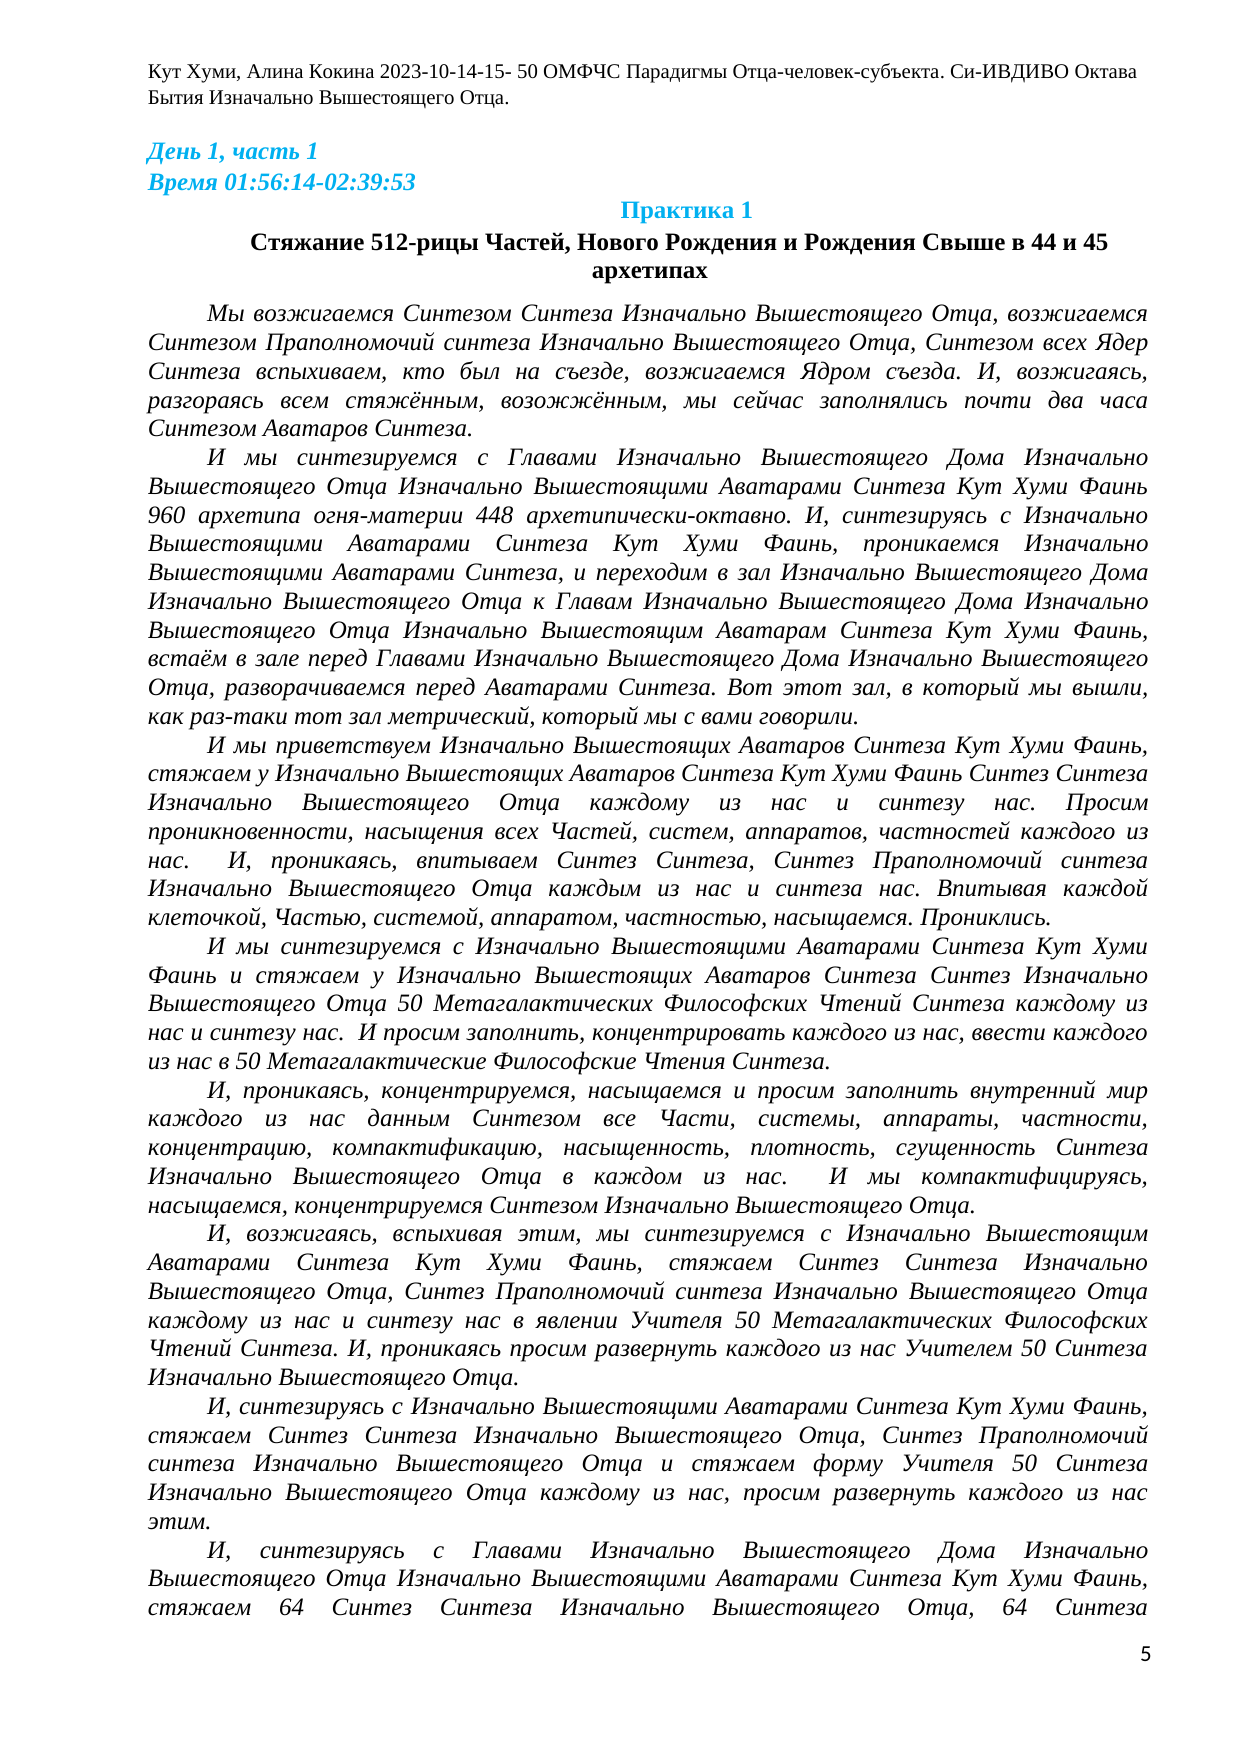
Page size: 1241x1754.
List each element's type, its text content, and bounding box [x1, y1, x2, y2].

text И мы синтезируемся с Главами Изначально Вышестоящего Дома Изначально Вышестоящего Отца Изначально Вышестоящими Аватарами Синтеза Кут Хуми Фаинь 960 архетипа огня-материи 448 архетипически-октавно. И, синтезируясь с Изначально Вышестоящими Аватарами Синтеза Кут Хуми Фаинь, проникаемся Изначально Вышестоящими Аватарами Синтеза, и переходим в зал Изначально Вышестоящего Дома Изначально Вышестоящего Отца к Главам Изначально Вышестоящего Дома Изначально Вышестоящего Отца Изначально Вышестоящим Аватарам Синтеза Кут Хуми Фаинь, встаём в зале перед Главами Изначально Вышестоящего Дома Изначально Вышестоящего Отца, разворачиваемся перед Аватарами Синтеза. Вот этот зал, в который мы вышли, как раз-таки тот зал метрический, который мы с вами говорили. [148, 442, 1152, 730]
text Практика 1 [148, 196, 1152, 224]
text И, возжигаясь, вспыхивая этим, мы синтезируемся с Изначально Вышестоящим Аватарами Синтеза Кут Хуми Фаинь, стяжаем Синтез Синтеза Изначально Вышестоящего Отца, Синтез Праполномочий синтеза Изначально Вышестоящего Отца каждому из нас и синтезу нас в явлении Учителя 50 Метагалактических Философских Чтений Синтеза. И, проникаясь просим развернуть каждого из нас Учителем 50 Синтеза Изначально Вышестоящего Отца. [148, 1218, 1152, 1391]
text И, проникаясь, концентрируемся, насыщаемся и просим заполнить внутренний мир каждого из нас данным Синтезом все Части, системы, аппараты, частности, концентрацию, компактификацию, насыщенность, плотность, сгущенность Синтеза Изначально Вышестоящего Отца в каждом из нас. И мы компактифицируясь, насыщаемся, концентрируемся Синтезом Изначально Вышестоящего Отца. [148, 1075, 1152, 1218]
text День 1, часть 1 [148, 136, 1152, 164]
text Мы возжигаемся Синтезом Синтеза Изначально Вышестоящего Отца, возжигаемся Синтезом Праполномочий синтеза Изначально Вышестоящего Отца, Синтезом всех Ядер Синтеза вспыхиваем, кто был на съезде, возжигаемся Ядром съезда. И, возжигаясь, разгораясь всем стяжённым, возожжённым, мы сейчас заполнялись почти два часа Синтезом Аватаров Синтеза. [148, 298, 1152, 442]
text И мы приветствуем Изначально Вышестоящих Аватаров Синтеза Кут Хуми Фаинь, стяжаем у Изначально Вышестоящих Аватаров Синтеза Кут Хуми Фаинь Синтез Синтеза Изначально Вышестоящего Отца каждому из нас и синтезу нас. Просим проникновенности, насыщения всех Частей, систем, аппаратов, частностей каждого из нас. И, проникаясь, впитываем Синтез Синтеза, Синтез Праполномочий синтеза Изначально Вышестоящего Отца каждым из нас и синтеза нас. Впитывая каждой клеточкой, Частью, системой, аппаратом, частностью, насыщаемся. Прониклись. [148, 730, 1152, 931]
text Время 01:56:14-02:39:53 [148, 167, 1152, 196]
text И, синтезируясь с Изначально Вышестоящими Аватарами Синтеза Кут Хуми Фаинь, стяжаем Синтез Синтеза Изначально Вышестоящего Отца, Синтез Праполномочий синтеза Изначально Вышестоящего Отца и стяжаем форму Учителя 50 Синтеза Изначально Вышестоящего Отца каждому из нас, просим развернуть каждого из нас этим. [148, 1391, 1152, 1535]
text И мы синтезируемся с Изначально Вышестоящими Аватарами Синтеза Кут Хуми Фаинь и стяжаем у Изначально Вышестоящих Аватаров Синтеза Синтез Изначально Вышестоящего Отца 50 Метагалактических Философских Чтений Синтеза каждому из нас и синтезу нас. И просим заполнить, концентрировать каждого из нас, ввести каждого из нас в 50 Метагалактические Философские Чтения Синтеза. [148, 931, 1152, 1075]
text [148, 1535, 1152, 1621]
text Стяжание 512-рицы Частей, Нового Рождения и Рождения Свыше в 44 и 45 архетипах [148, 227, 1152, 284]
